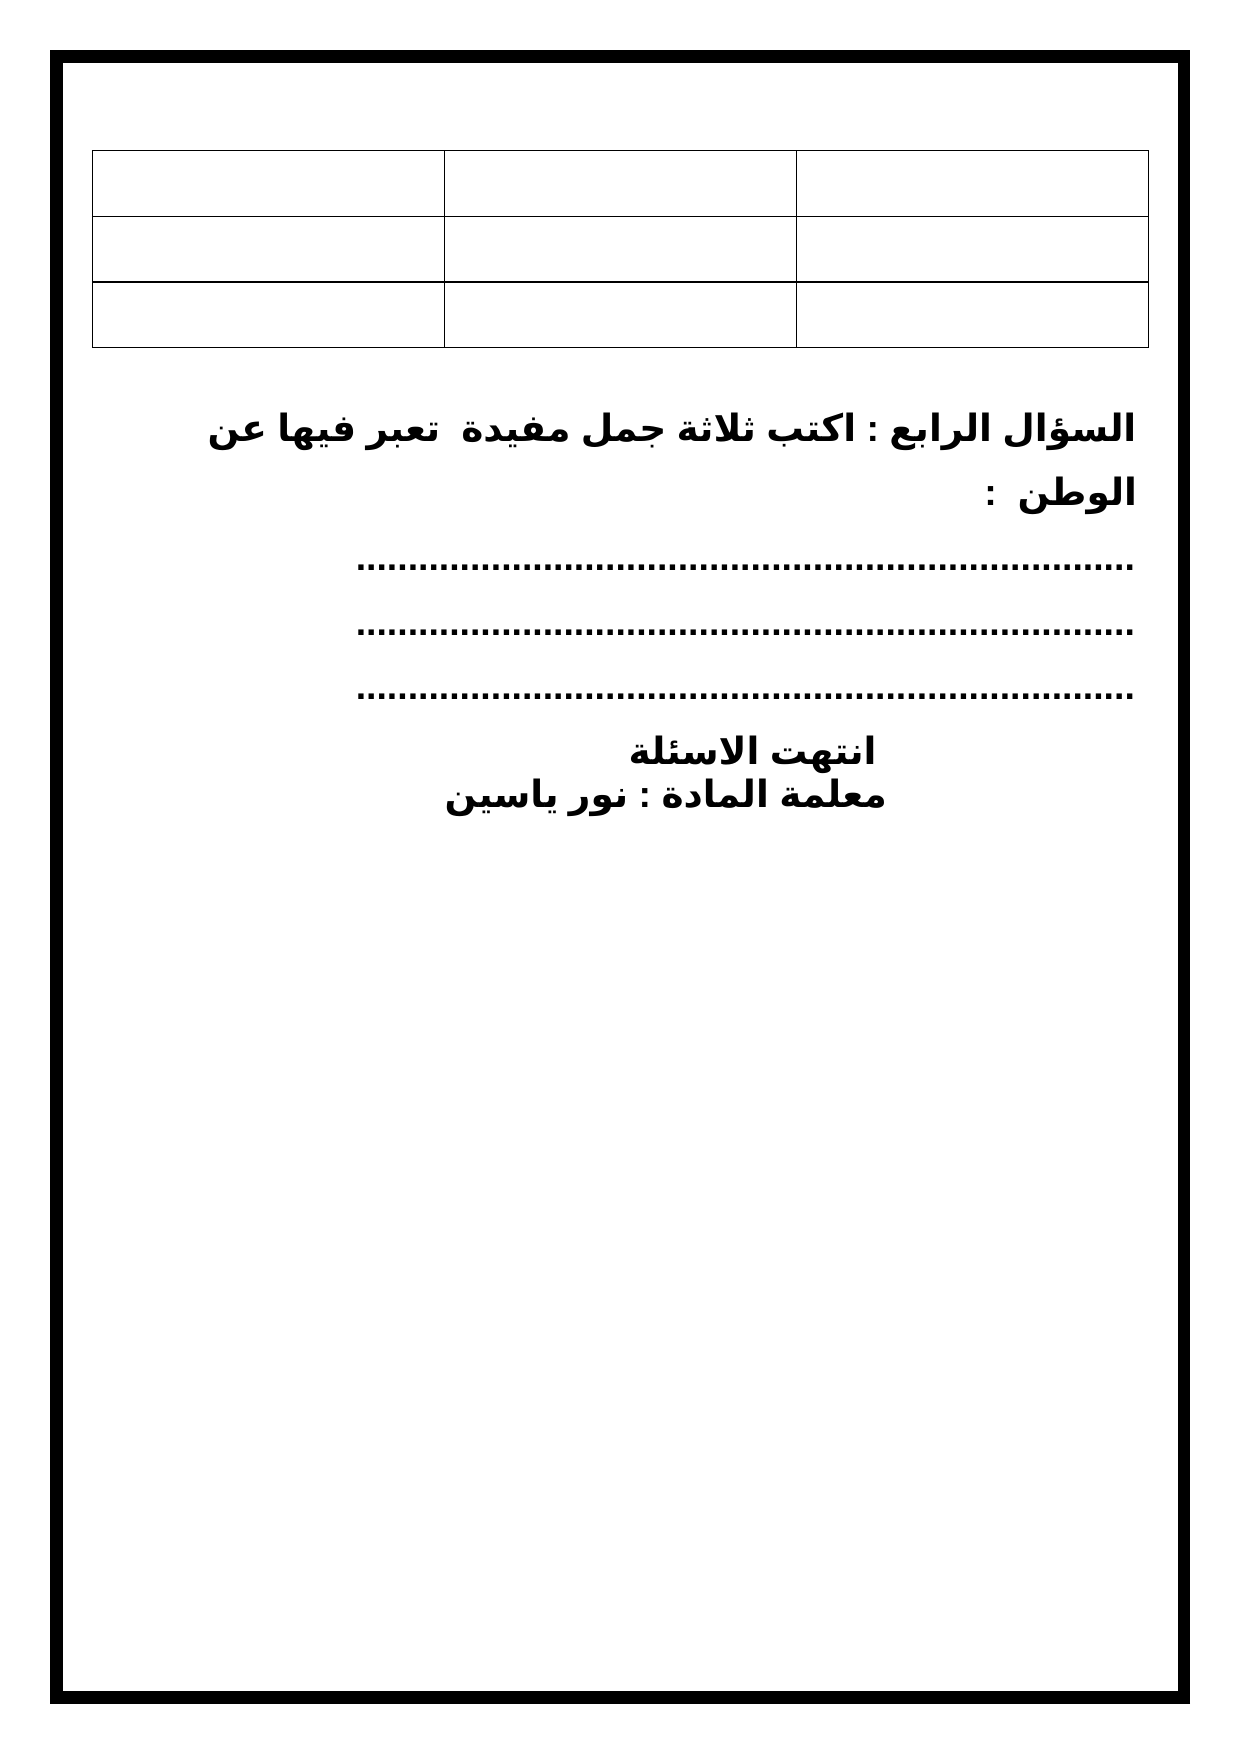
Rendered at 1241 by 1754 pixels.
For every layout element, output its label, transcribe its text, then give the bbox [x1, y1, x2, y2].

table_cell [797, 217, 1148, 281]
table_cell [797, 151, 1148, 216]
table_cell [445, 283, 796, 347]
text ........................................................................... [103, 664, 1137, 708]
text معلمة المادة : نور ياسين [103, 772, 1178, 815]
text السؤال الرابع : اكتب ثلاثة جمل مفيدة تعبر فيها عن الوطن : [103, 406, 1137, 513]
text انتهت الاسئلة [103, 729, 1178, 772]
table_cell [445, 151, 796, 216]
table_cell [93, 151, 444, 216]
table_cell [445, 217, 796, 281]
table_cell [797, 283, 1148, 347]
text ........................................................................... [103, 535, 1137, 578]
text ........................................................................... [103, 600, 1137, 643]
table_cell [93, 283, 444, 347]
table_cell [93, 217, 444, 281]
